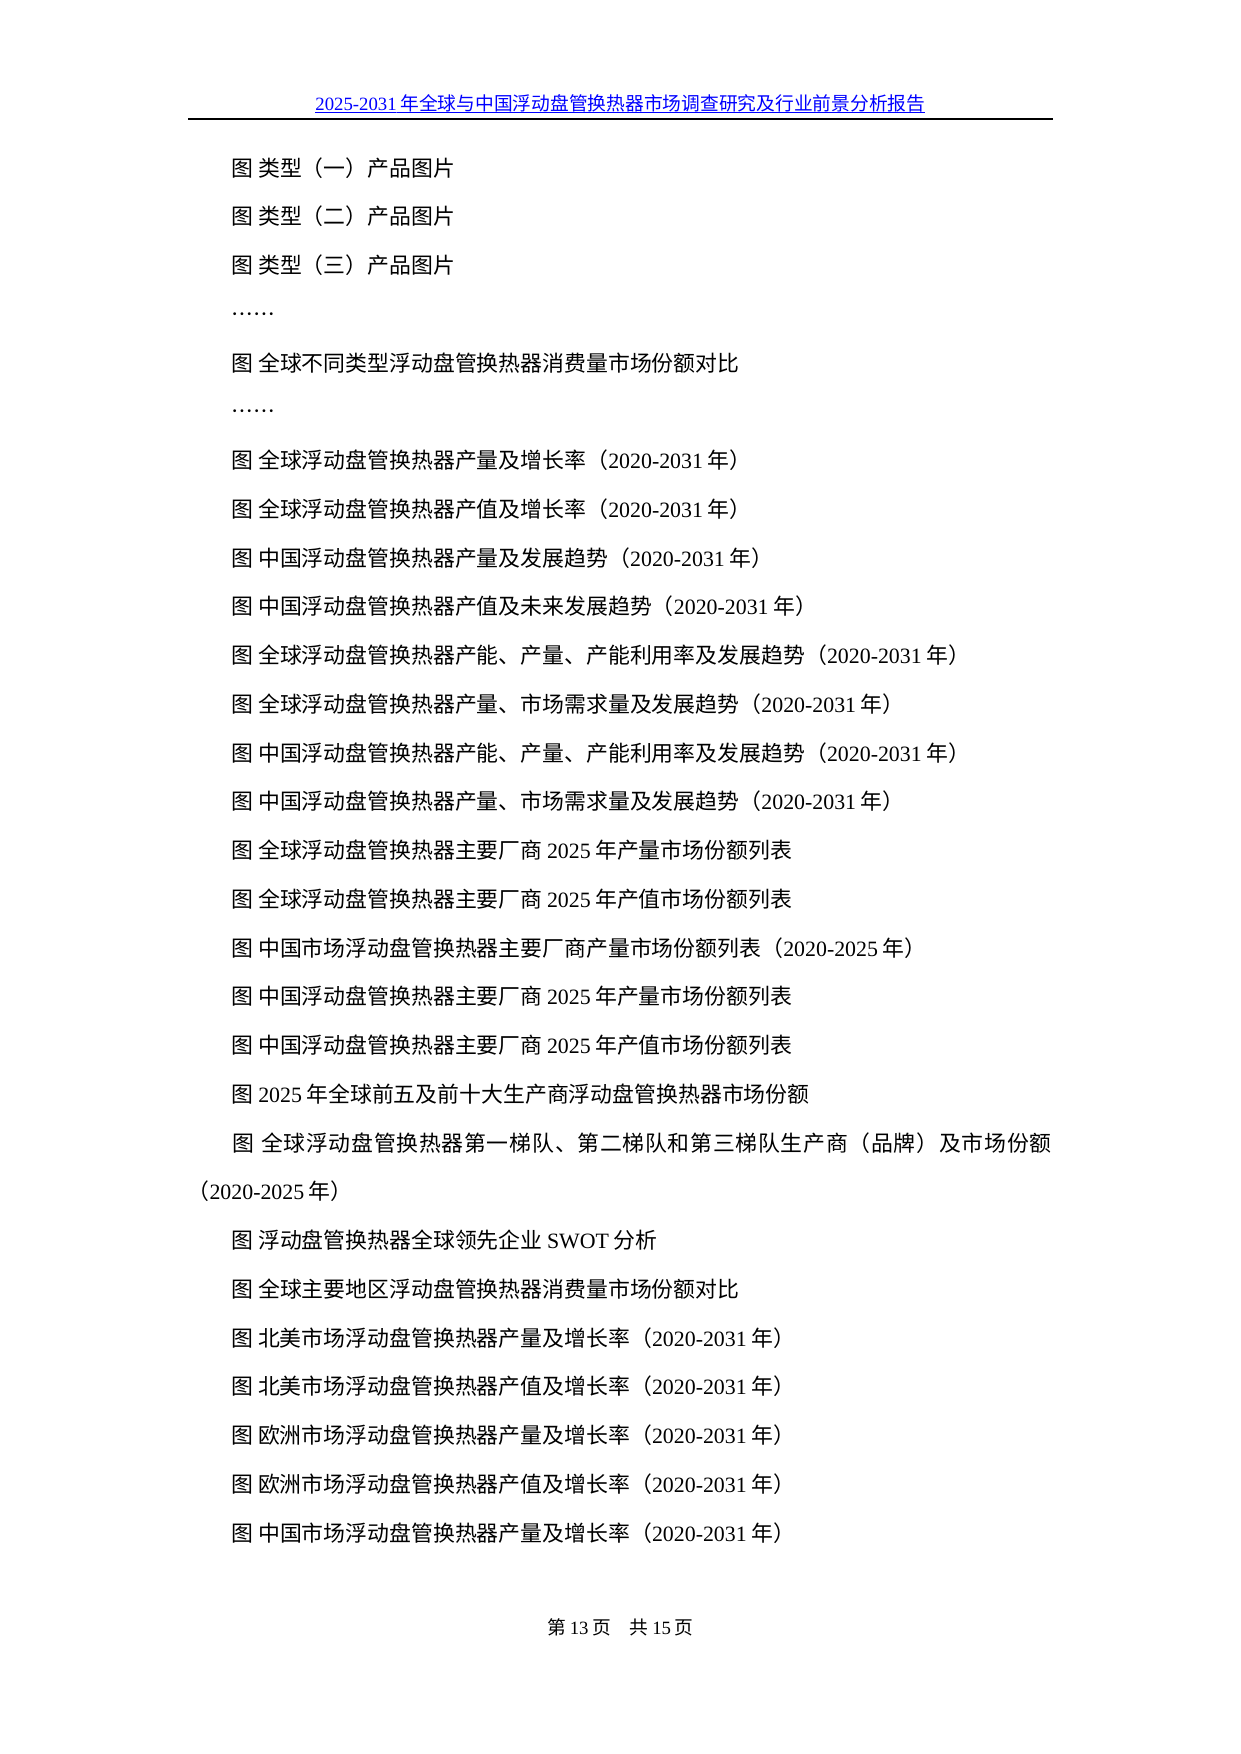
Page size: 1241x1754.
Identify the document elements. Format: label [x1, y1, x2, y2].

text [187, 150, 1053, 1548]
